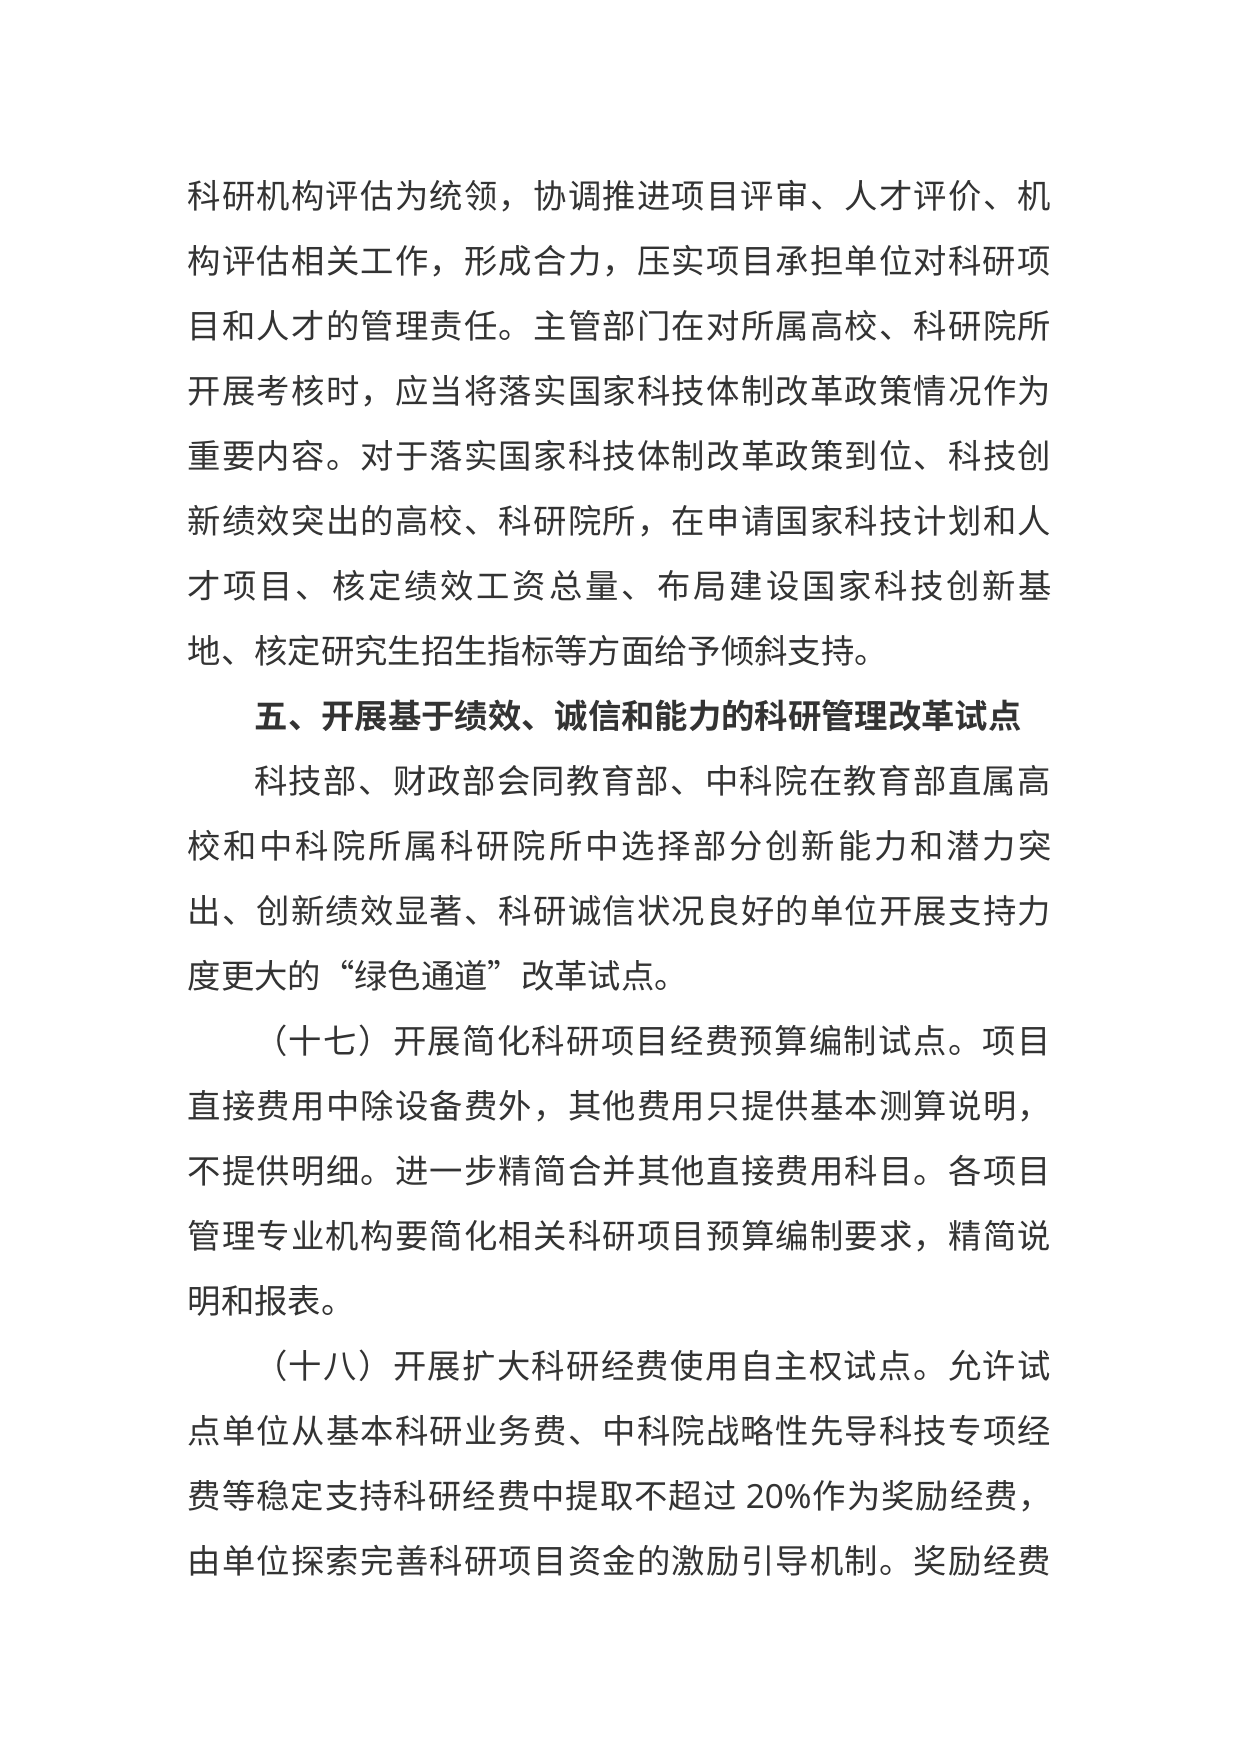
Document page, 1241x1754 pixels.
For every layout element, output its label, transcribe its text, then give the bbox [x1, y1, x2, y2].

text 科技部、财政部会同教育部、中科院在教育部直属高校和中科院所属科研院所中选择部分创新能力和潜力突出、创新绩效显著、科研诚信状况良好的单位开展支持力度更大的“绿色通道”改革试点。 [187, 747, 1053, 1007]
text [187, 162, 1053, 682]
text 五、开展基于绩效、诚信和能力的科研管理改革试点 [187, 682, 1053, 747]
text （十七）开展简化科研项目经费预算编制试点。项目直接费用中除设备费外，其他费用只提供基本测算说明，不提供明细。进一步精简合并其他直接费用科目。各项目管理专业机构要简化相关科研项目预算编制要求，精简说明和报表。 [187, 1007, 1053, 1332]
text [187, 1332, 1053, 1592]
